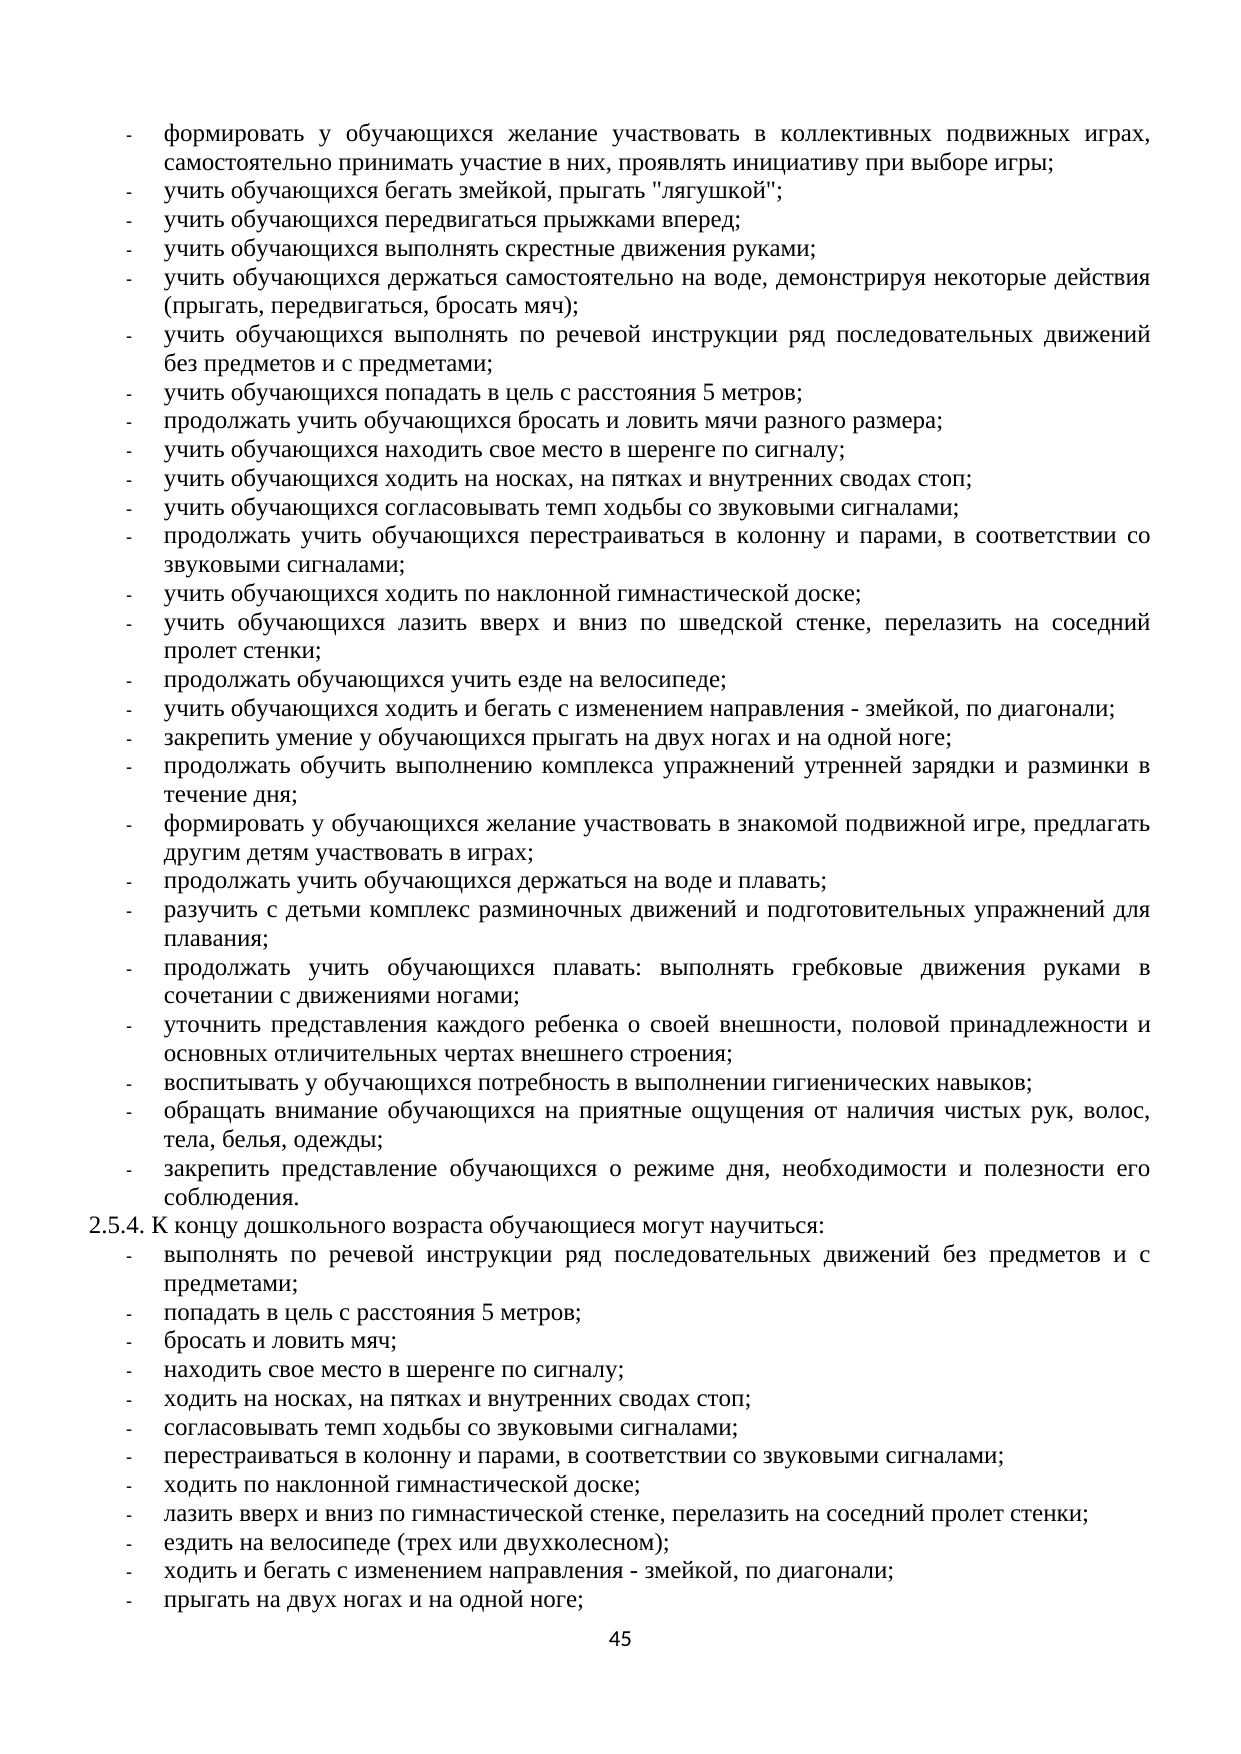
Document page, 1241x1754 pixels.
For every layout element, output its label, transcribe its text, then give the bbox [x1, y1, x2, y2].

list учить обучающихся выполнять скрестные движения руками; [126, 233, 1152, 262]
list продолжать учить обучающихся плавать: выполнять гребковые движения руками в сочетании с движениями ногами; [126, 952, 1152, 1009]
list учить обучающихся согласовывать темп ходьбы со звуковыми сигналами; [126, 492, 1152, 521]
list продолжать учить обучающихся держаться на воде и плавать; [126, 866, 1152, 894]
list учить обучающихся ходить по наклонной гимнастической доске; [126, 578, 1152, 607]
list ездить на велосипеде (трех или двухколесном); [126, 1527, 1152, 1556]
list учить обучающихся ходить на носках, на пятках и внутренних сводах стоп; [126, 463, 1152, 492]
list продолжать учить обучающихся перестраиваться в колонну и парами, в соответствии со звуковыми сигналами; [126, 521, 1152, 578]
list обращать внимание обучающихся на приятные ощущения от наличия чистых рук, волос, тела, белья, одежды; [126, 1096, 1152, 1153]
list уточнить представления каждого ребенка о своей внешности, половой принадлежности и основных отличительных чертах внешнего строения; [126, 1009, 1152, 1067]
list формировать у обучающихся желание участвовать в коллективных подвижных играх, самостоятельно принимать участие в них, проявлять инициативу при выборе игры; [126, 118, 1152, 176]
list разучить с детьми комплекс разминочных движений и подготовительных упражнений для плавания; [126, 894, 1152, 952]
list находить свое место в шеренге по сигналу; [126, 1354, 1152, 1383]
list закрепить представление обучающихся о режиме дня, необходимости и полезности его соблюдения. [126, 1153, 1152, 1211]
list прыгать на двух ногах и на одной ноге; [126, 1584, 1152, 1613]
list учить обучающихся выполнять по речевой инструкции ряд последовательных движений без предметов и с предметами; [126, 319, 1152, 377]
list учить обучающихся бегать змейкой, прыгать "лягушкой"; [126, 176, 1152, 204]
list продолжать учить обучающихся бросать и ловить мячи разного размера; [126, 406, 1152, 434]
list учить обучающихся ходить и бегать с изменением направления - змейкой, по диагонали; [126, 693, 1152, 722]
list ходить на носках, на пятках и внутренних сводах стоп; [126, 1383, 1152, 1412]
list продолжать обучить выполнению комплекса упражнений утренней зарядки и разминки в течение дня; [126, 751, 1152, 808]
list перестраиваться в колонну и парами, в соответствии со звуковыми сигналами; [126, 1441, 1152, 1469]
list учить обучающихся находить свое место в шеренге по сигналу; [126, 434, 1152, 463]
list попадать в цель с расстояния 5 метров; [126, 1297, 1152, 1326]
list согласовывать темп ходьбы со звуковыми сигналами; [126, 1412, 1152, 1441]
list воспитывать у обучающихся потребность в выполнении гигиенических навыков; [126, 1067, 1152, 1096]
list ходить и бегать с изменением направления - змейкой, по диагонали; [126, 1556, 1152, 1584]
list продолжать обучающихся учить езде на велосипеде; [126, 664, 1152, 693]
list бросать и ловить мяч; [126, 1326, 1152, 1354]
list выполнять по речевой инструкции ряд последовательных движений без предметов и с предметами; [126, 1239, 1152, 1297]
list учить обучающихся попадать в цель с расстояния 5 метров; [126, 377, 1152, 406]
list закрепить умение у обучающихся прыгать на двух ногах и на одной ноге; [126, 722, 1152, 751]
list ходить по наклонной гимнастической доске; [126, 1469, 1152, 1498]
list учить обучающихся передвигаться прыжками вперед; [126, 204, 1152, 233]
text 2.5.4. К концу дошкольного возраста обучающиеся могут научиться: [89, 1211, 1152, 1239]
list лазить вверх и вниз по гимнастической стенке, перелазить на соседний пролет стенки; [126, 1498, 1152, 1527]
list учить обучающихся лазить вверх и вниз по шведской стенке, перелазить на соседний пролет стенки; [126, 607, 1152, 664]
list учить обучающихся держаться самостоятельно на воде, демонстрируя некоторые действия (прыгать, передвигаться, бросать мяч); [126, 262, 1152, 319]
list формировать у обучающихся желание участвовать в знакомой подвижной игре, предлагать другим детям участвовать в играх; [126, 808, 1152, 866]
